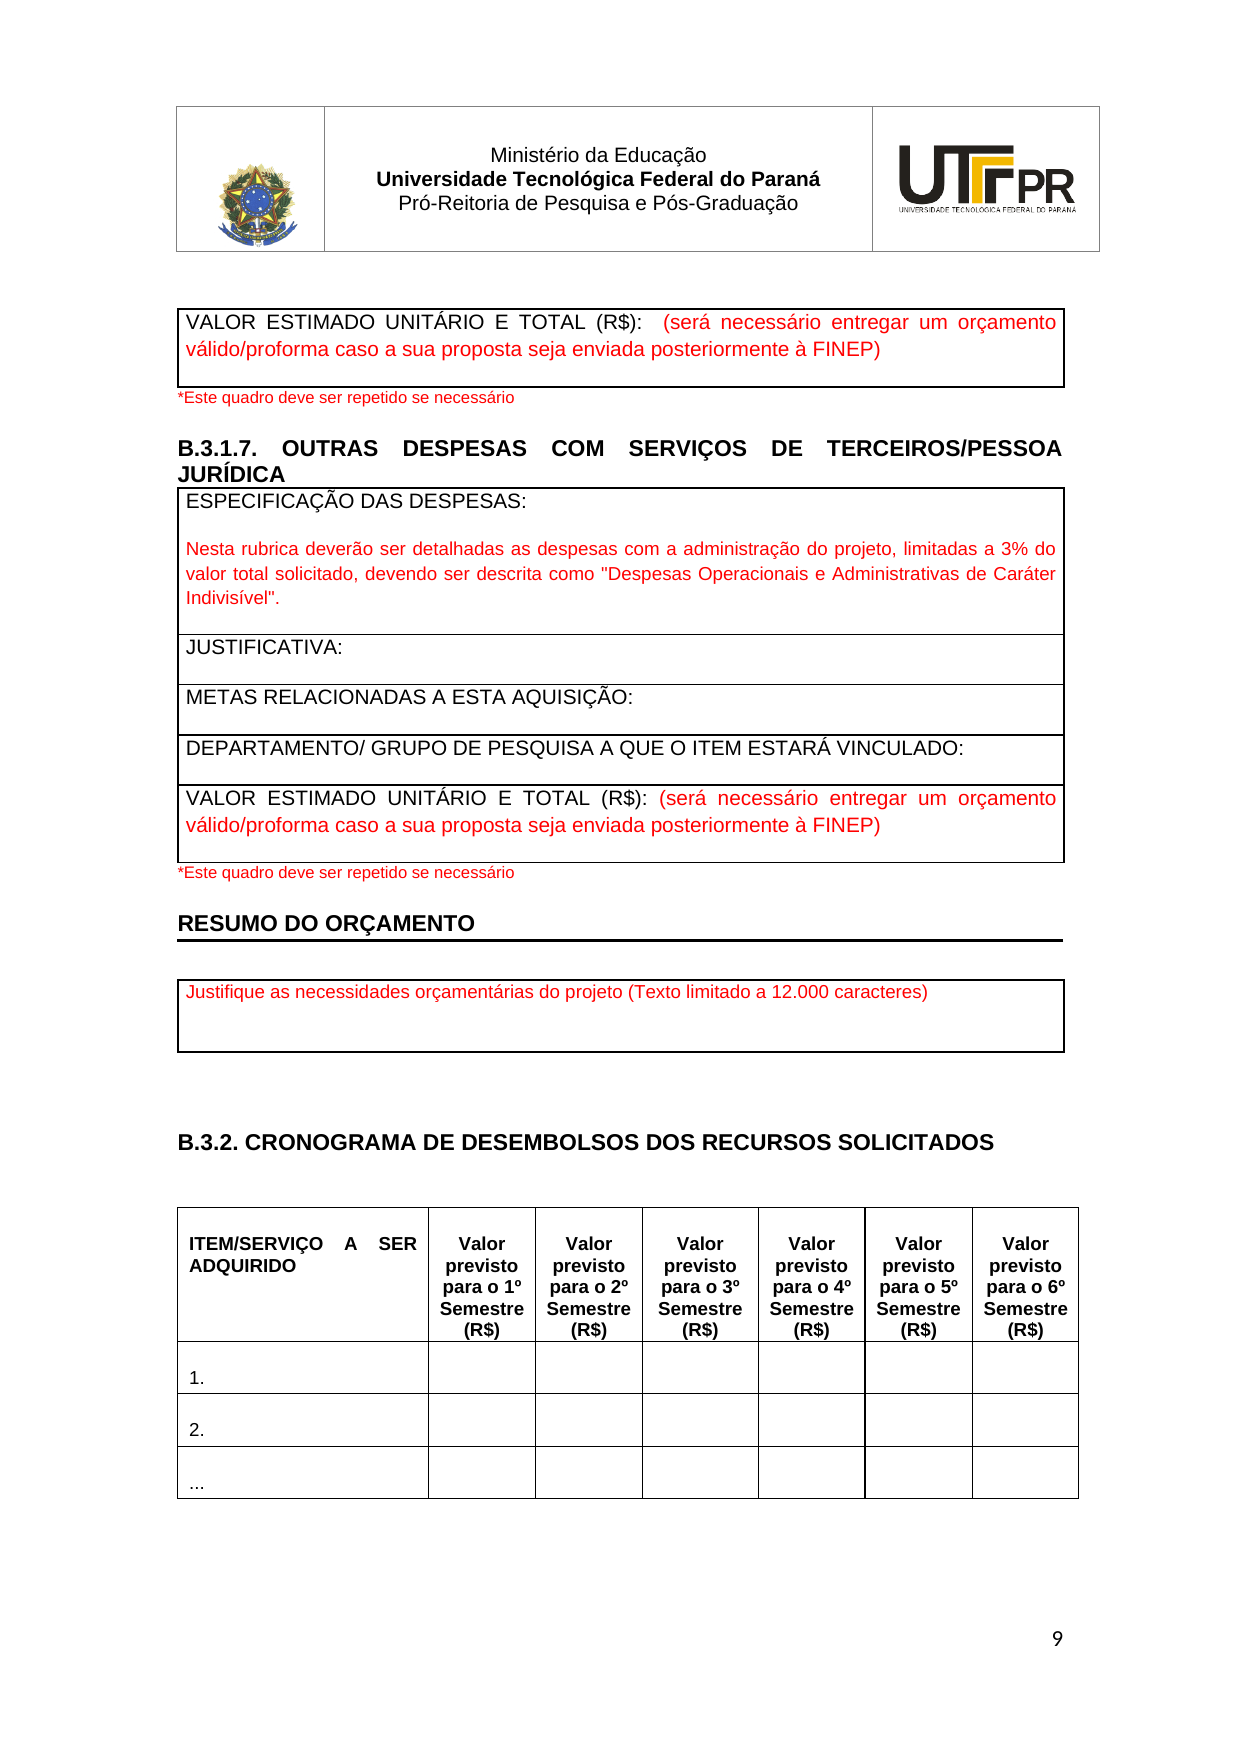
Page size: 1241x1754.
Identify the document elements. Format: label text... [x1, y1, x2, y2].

table_header ESPECIFICAÇÃO DAS DESPESAS: Nesta rubrica deverão ser detalhadas as despesas com a administração do projeto, limitadas a 3% do valor total solicitado, devendo ser descrita como "Despesas Operacionais e Administrativas de Caráter Indivisível". [179, 489, 1063, 633]
table_cell [643, 1394, 758, 1446]
table_cell [536, 1447, 642, 1498]
table_header Valor previsto para o 6º Semestre (R$) [973, 1208, 1078, 1341]
table_cell [973, 1447, 1078, 1498]
table_header Valor previsto para o 5º Semestre (R$) [866, 1208, 972, 1341]
table_header Valor previsto para o 2º Semestre (R$) [536, 1208, 642, 1341]
table_cell ... [178, 1447, 428, 1498]
table_cell [536, 1394, 642, 1446]
table_cell [643, 1342, 758, 1393]
table_header Valor previsto para o 4º Semestre (R$) [759, 1208, 864, 1341]
table_cell [643, 1447, 758, 1498]
table_cell [429, 1394, 535, 1446]
table_header Justifique as necessidades orçamentárias do projeto (Texto limitado a 12.000 caracteres) [179, 981, 1063, 1051]
table_cell METAS RELACIONADAS A ESTA AQUISIÇÃO: [179, 685, 1063, 734]
picture [212, 159, 300, 247]
table_cell [866, 1447, 972, 1498]
table_cell 2. [178, 1394, 428, 1446]
table_header Valor previsto para o 3º Semestre (R$) [643, 1208, 758, 1341]
table_cell [429, 1447, 535, 1498]
table_cell JUSTIFICATIVA: [179, 635, 1063, 684]
table_cell 1. [178, 1342, 428, 1393]
table_cell [429, 1342, 535, 1393]
table_header Valor previsto para o 1º Semestre (R$) [429, 1208, 535, 1341]
text *Este quadro deve ser repetido se necessário [177, 863, 1063, 882]
table_cell [866, 1394, 972, 1446]
table_cell [759, 1342, 864, 1393]
table_cell [973, 1394, 1078, 1446]
table_cell [973, 1342, 1078, 1393]
table_cell [759, 1447, 864, 1498]
table_cell DEPARTAMENTO/ GRUPO DE PESQUISA A QUE O ITEM ESTARÁ VINCULADO: [179, 736, 1063, 784]
text RESUMO DO ORÇAMENTO [177, 910, 1063, 939]
table_cell [536, 1342, 642, 1393]
table_header ITEM/SERVIÇO A SER ADQUIRIDO [178, 1208, 428, 1341]
text B.3.1.7. OUTRAS DESPESAS COM SERVIÇOS DE TERCEIROS/PESSOA JURÍDICA [177, 434, 1063, 487]
table_cell [866, 1342, 972, 1393]
text *Este quadro deve ser repetido se necessário [177, 388, 1063, 407]
table_cell [759, 1394, 864, 1446]
text B.3.2. CRONOGRAMA DE DESEMBOLSOS DOS RECURSOS SOLICITADOS [177, 1129, 1063, 1156]
